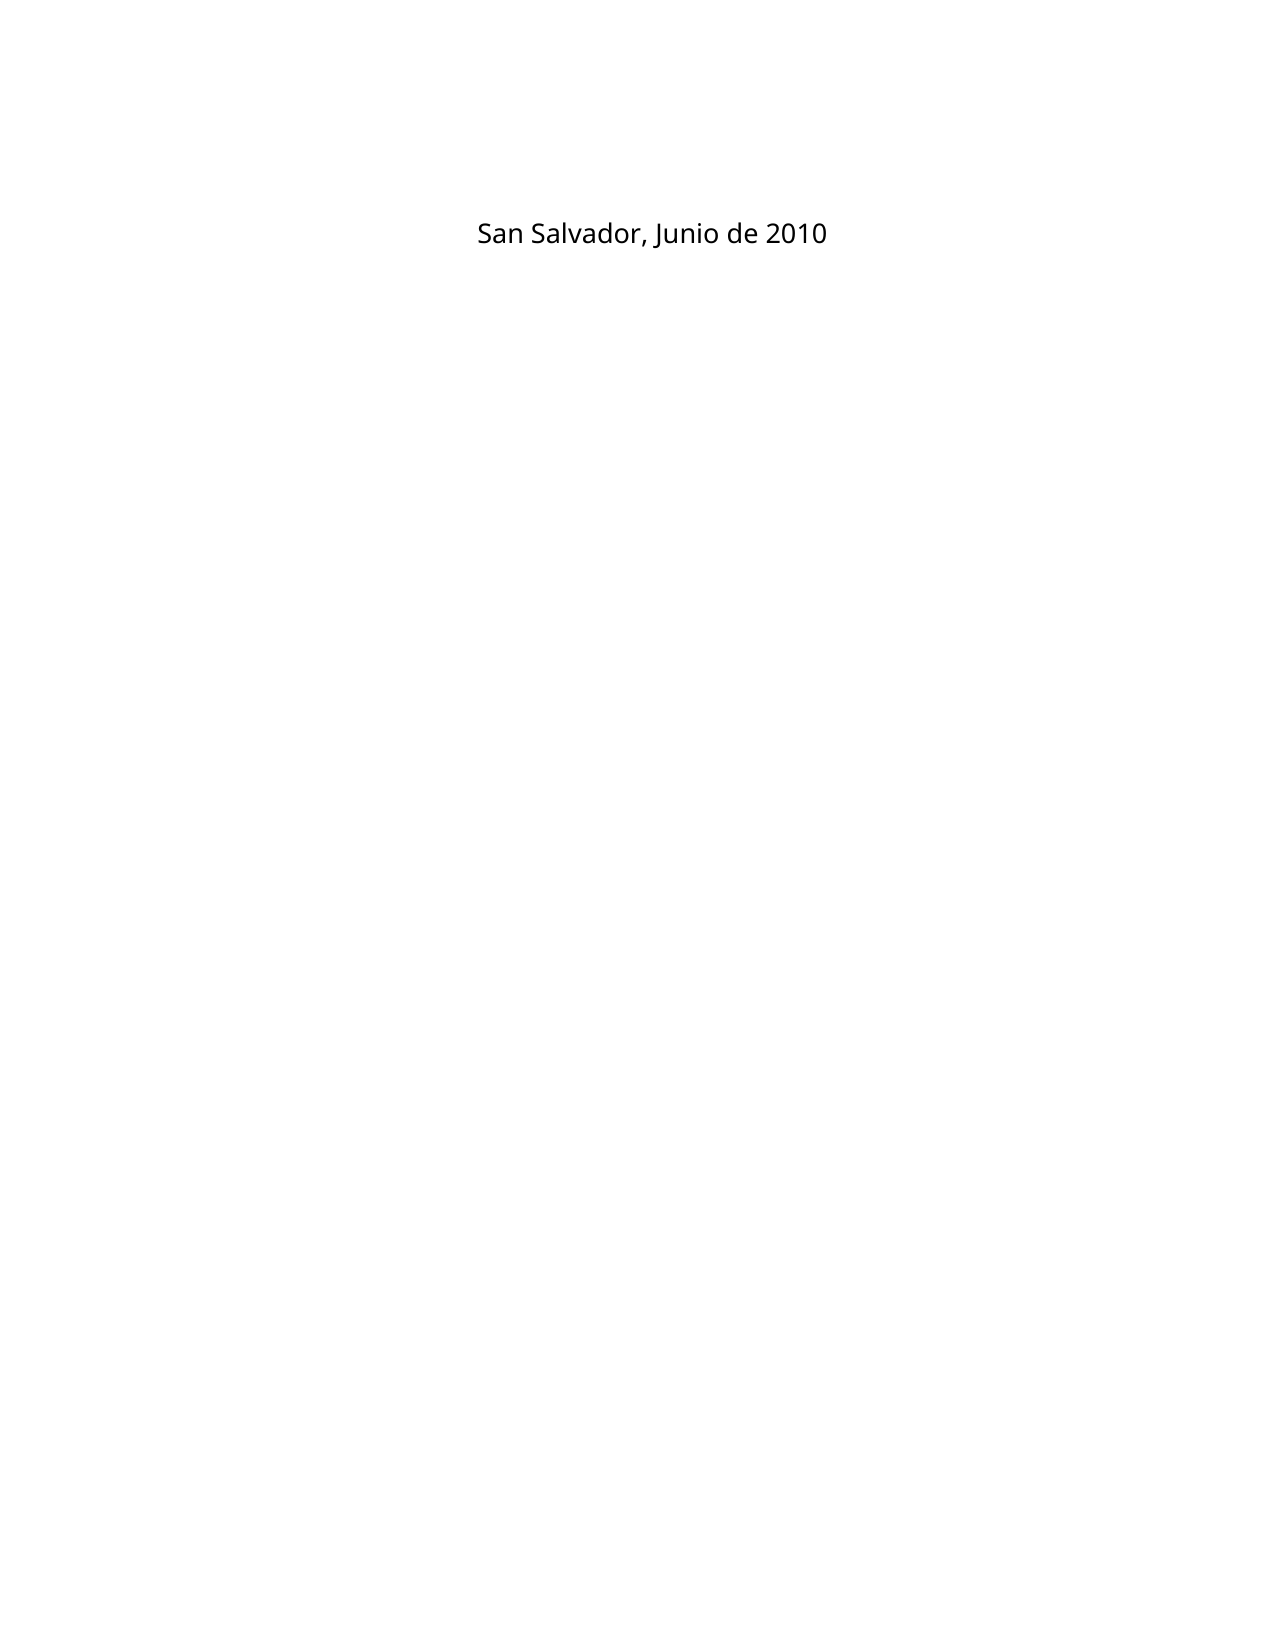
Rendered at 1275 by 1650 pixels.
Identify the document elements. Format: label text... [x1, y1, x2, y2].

text San Salvador, Junio de 2010 [177, 214, 1127, 251]
